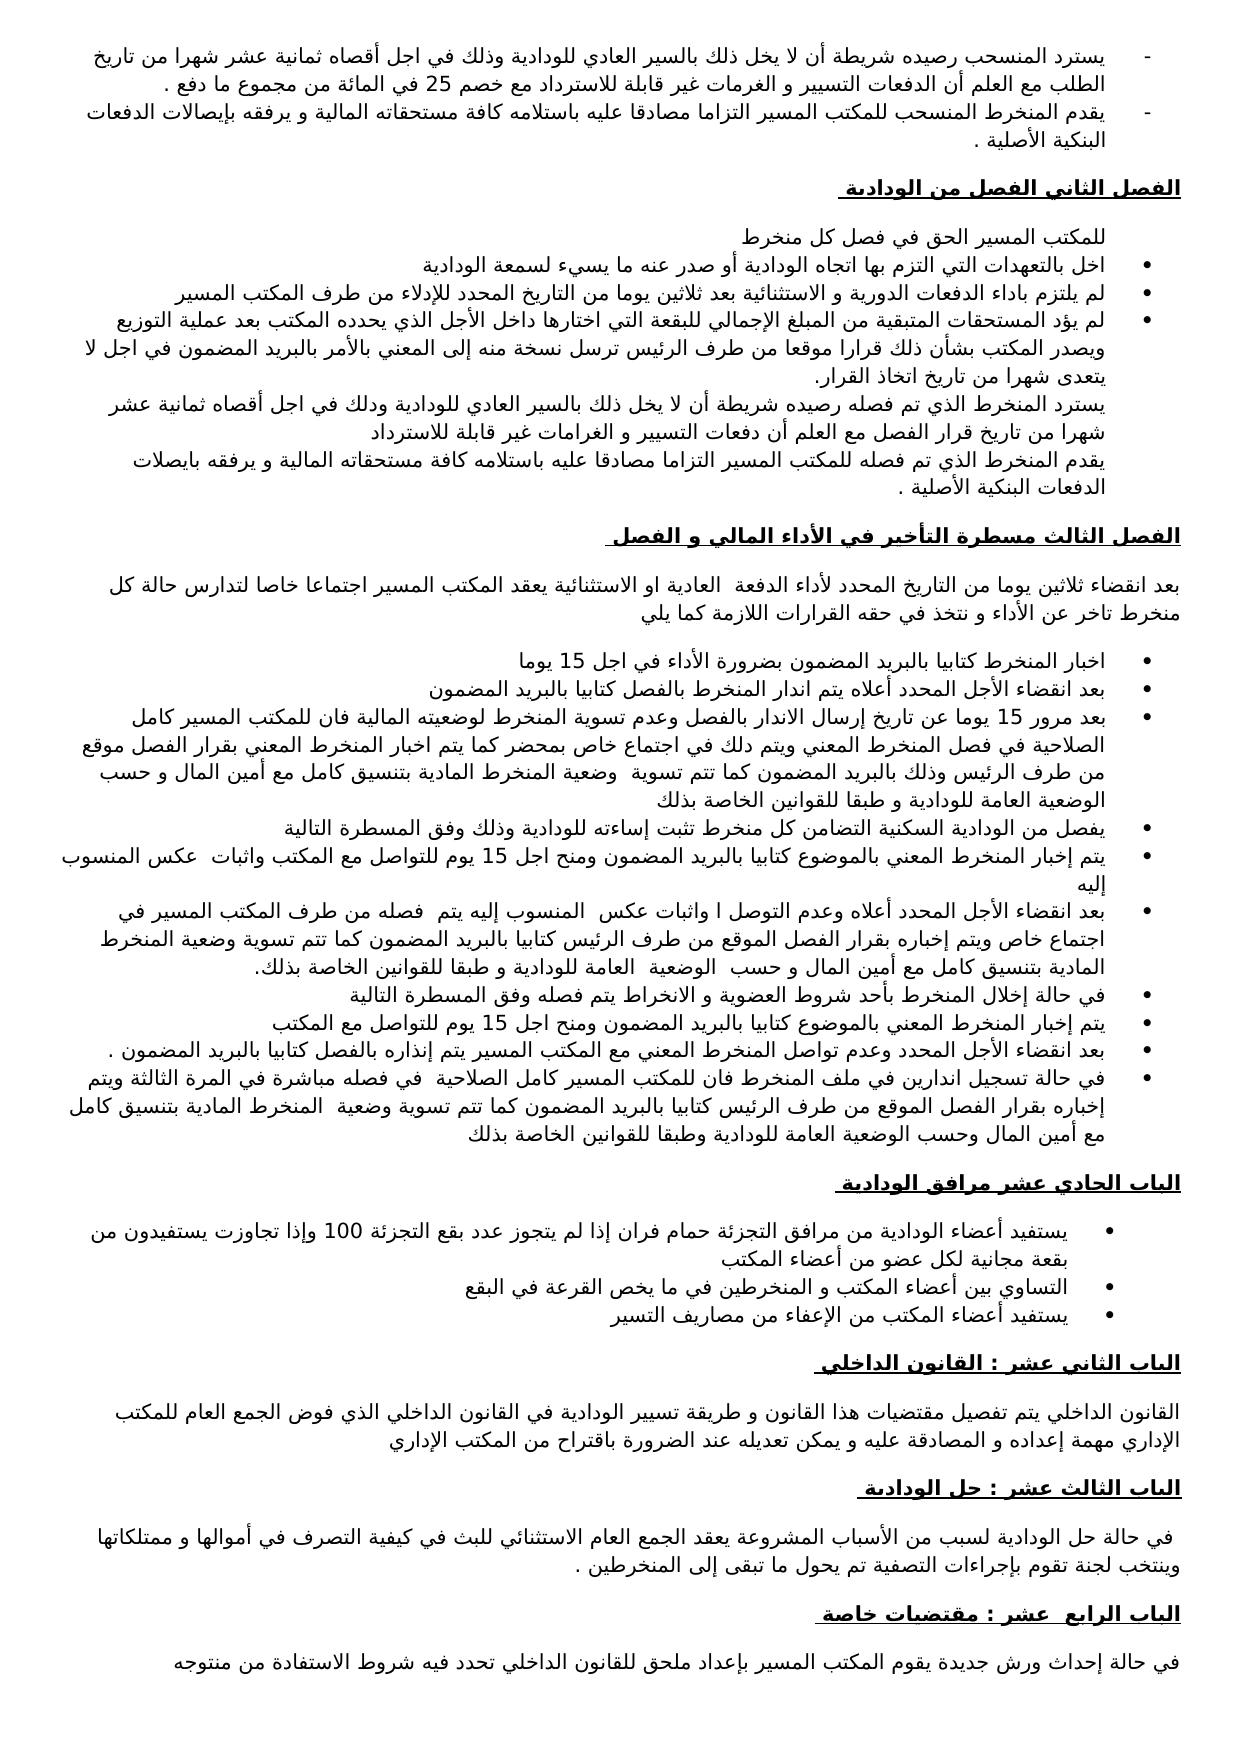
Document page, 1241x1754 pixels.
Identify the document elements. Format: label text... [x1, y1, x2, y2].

list لم يلتزم باداء الدفعات الدورية و الاستثنائية بعد ثلاثين يوما من التاريخ المحدد للإدلاء من طرف المكتب المسير [59, 281, 1144, 305]
text الفصل الثالث مسطرة التأخير في الأداء المالي و الفصل [59, 524, 1181, 548]
text في حالة إحداث ورش جديدة يقوم المكتب المسير بإعداد ملحق للقانون الداخلي تحدد فيه شروط الاستفادة من منتوجه [59, 1650, 1181, 1674]
list يتم إخبار المنخرط المعني بالموضوع كتابيا بالبريد المضمون ومنح اجل 15 يوم للتواصل مع المكتب واثبات عكس المنسوب إليه [59, 844, 1144, 896]
list في حالة تسجيل اندارين في ملف المنخرط فان للمكتب المسير كامل الصلاحية في فصله مباشرة في المرة الثالثة ويتم إخباره بقرار الفصل الموقع من طرف الرئيس كتابيا بالبريد المضمون كما تتم تسوية وضعية المنخرط المادية بتنسيق كامل مع أمين المال وحسب الوضعية العامة للودادية وطبقا للقوانين الخاصة بذلك [59, 1066, 1144, 1146]
text الباب الحادي عشر مرافق الودادية [59, 1171, 1181, 1195]
text القانون الداخلي يتم تفصيل مقتضيات هذا القانون و طريقة تسيير الودادية في القانون الداخلي الذي فوض الجمع العام للمكتب الإداري مهمة إعداده و المصادقة عليه و يمكن تعديله عند الضرورة باقتراح من المكتب الإداري [59, 1400, 1181, 1452]
list التساوي بين أعضاء المكتب و المنخرطين في ما يخص القرعة في البقع [59, 1275, 1106, 1299]
list يستفيد أعضاء المكتب من الإعفاء من مصاريف التسير [59, 1303, 1106, 1327]
text الباب الرابع عشر : مقتضيات خاصة [59, 1602, 1181, 1626]
list يتم إخبار المنخرط المعني بالموضوع كتابيا بالبريد المضمون ومنح اجل 15 يوم للتواصل مع المكتب [59, 1011, 1144, 1035]
list اخل بالتعهدات التي التزم بها اتجاه الودادية أو صدر عنه ما يسيء لسمعة الودادية [59, 253, 1144, 277]
list للمكتب المسير الحق في فصل كل منخرط [59, 225, 1106, 249]
list في حالة إخلال المنخرط بأحد شروط العضوية و الانخراط يتم فصله وفق المسطرة التالية [59, 983, 1144, 1007]
text الباب الثالث عشر : حل الودادية [59, 1476, 1181, 1501]
list بعد انقضاء الأجل المحدد أعلاه يتم اندار المنخرط بالفصل كتابيا بالبريد المضمون [59, 677, 1144, 701]
list يقدم المنخرط الذي تم فصله للمكتب المسير التزاما مصادقا عليه باستلامه كافة مستحقاته المالية و يرفقه بايصلات الدفعات البنكية الأصلية . [59, 448, 1106, 500]
list يفصل من الودادية السكنية التضامن كل منخرط تثبت إساءته للودادية وذلك وفق المسطرة التالية [59, 816, 1144, 840]
list بعد انقضاء الأجل المحدد أعلاه وعدم التوصل ا واثبات عكس المنسوب إليه يتم فصله من طرف المكتب المسير في اجتماع خاص ويتم إخباره بقرار الفصل الموقع من طرف الرئيس كتابيا بالبريد المضمون كما تتم تسوية وضعية المنخرط المادية بتنسيق كامل مع أمين المال و حسب الوضعية العامة للودادية و طبقا للقوانين الخاصة بذلك. [59, 899, 1144, 979]
list يقدم المنخرط المنسحب للمكتب المسير التزاما مصادقا عليه باستلامه كافة مستحقاته المالية و يرفقه بإيصالات الدفعات البنكية الأصلية . [59, 100, 1144, 152]
text الفصل الثاني الفصل من الودادية [59, 176, 1181, 201]
list لم يؤد المستحقات المتبقية من المبلغ الإجمالي للبقعة التي اختارها داخل الأجل الذي يحدده المكتب بعد عملية التوزيع [59, 308, 1144, 333]
list يسترد المنخرط الذي تم فصله رصيده شريطة أن لا يخل ذلك بالسير العادي للودادية ودلك في اجل أقصاه ثمانية عشر شهرا من تاريخ قرار الفصل مع العلم أن دفعات التسيير و الغرامات غير قابلة للاسترداد [59, 392, 1106, 444]
text الباب الثاني عشر : القانون الداخلي [59, 1351, 1181, 1376]
list بعد مرور 15 يوما عن تاريخ إرسال الاندار بالفصل وعدم تسوية المنخرط لوضعيته المالية فان للمكتب المسير كامل الصلاحية في فصل المنخرط المعني ويتم دلك في اجتماع خاص بمحضر كما يتم اخبار المنخرط المعني بقرار الفصل موقع من طرف الرئيس وذلك بالبريد المضمون كما تتم تسوية وضعية المنخرط المادية بتنسيق كامل مع أمين المال و حسب الوضعية العامة للودادية و طبقا للقوانين الخاصة بذلك [59, 705, 1144, 812]
text في حالة حل الودادية لسبب من الأسباب المشروعة يعقد الجمع العام الاستثنائي للبث في كيفية التصرف في أموالها و ممتلكاتها وينتخب لجنة تقوم بإجراءات التصفية تم يحول ما تبقى إلى المنخرطين . [59, 1525, 1181, 1577]
list يسترد المنسحب رصيده شريطة أن لا يخل ذلك بالسير العادي للودادية وذلك في اجل أقصاه ثمانية عشر شهرا من تاريخ الطلب مع العلم أن الدفعات التسيير و الغرمات غير قابلة للاسترداد مع خصم 25 في المائة من مجموع ما دفع . [59, 44, 1144, 96]
list ويصدر المكتب بشأن ذلك قرارا موقعا من طرف الرئيس ترسل نسخة منه إلى المعني بالأمر بالبريد المضمون في اجل لا يتعدى شهرا من تاريخ اتخاذ القرار. [59, 336, 1106, 388]
text بعد انقضاء ثلاثين يوما من التاريخ المحدد لأداء الدفعة العادية او الاستثنائية يعقد المكتب المسير اجتماعا خاصا لتدارس حالة كل منخرط تاخر عن الأداء و نتخذ في حقه القرارات اللازمة كما يلي [59, 573, 1181, 625]
list بعد انقضاء الأجل المحدد وعدم تواصل المنخرط المعني مع المكتب المسير يتم إنذاره بالفصل كتابيا بالبريد المضمون . [59, 1038, 1144, 1063]
list اخبار المنخرط كتابيا بالبريد المضمون بضرورة الأداء في اجل 15 يوما [59, 649, 1144, 673]
list يستفيد أعضاء الودادية من مرافق التجزئة حمام فران إذا لم يتجوز عدد بقع التجزئة 100 وإذا تجاوزت يستفيدون من بقعة مجانية لكل عضو من أعضاء المكتب [59, 1219, 1106, 1271]
